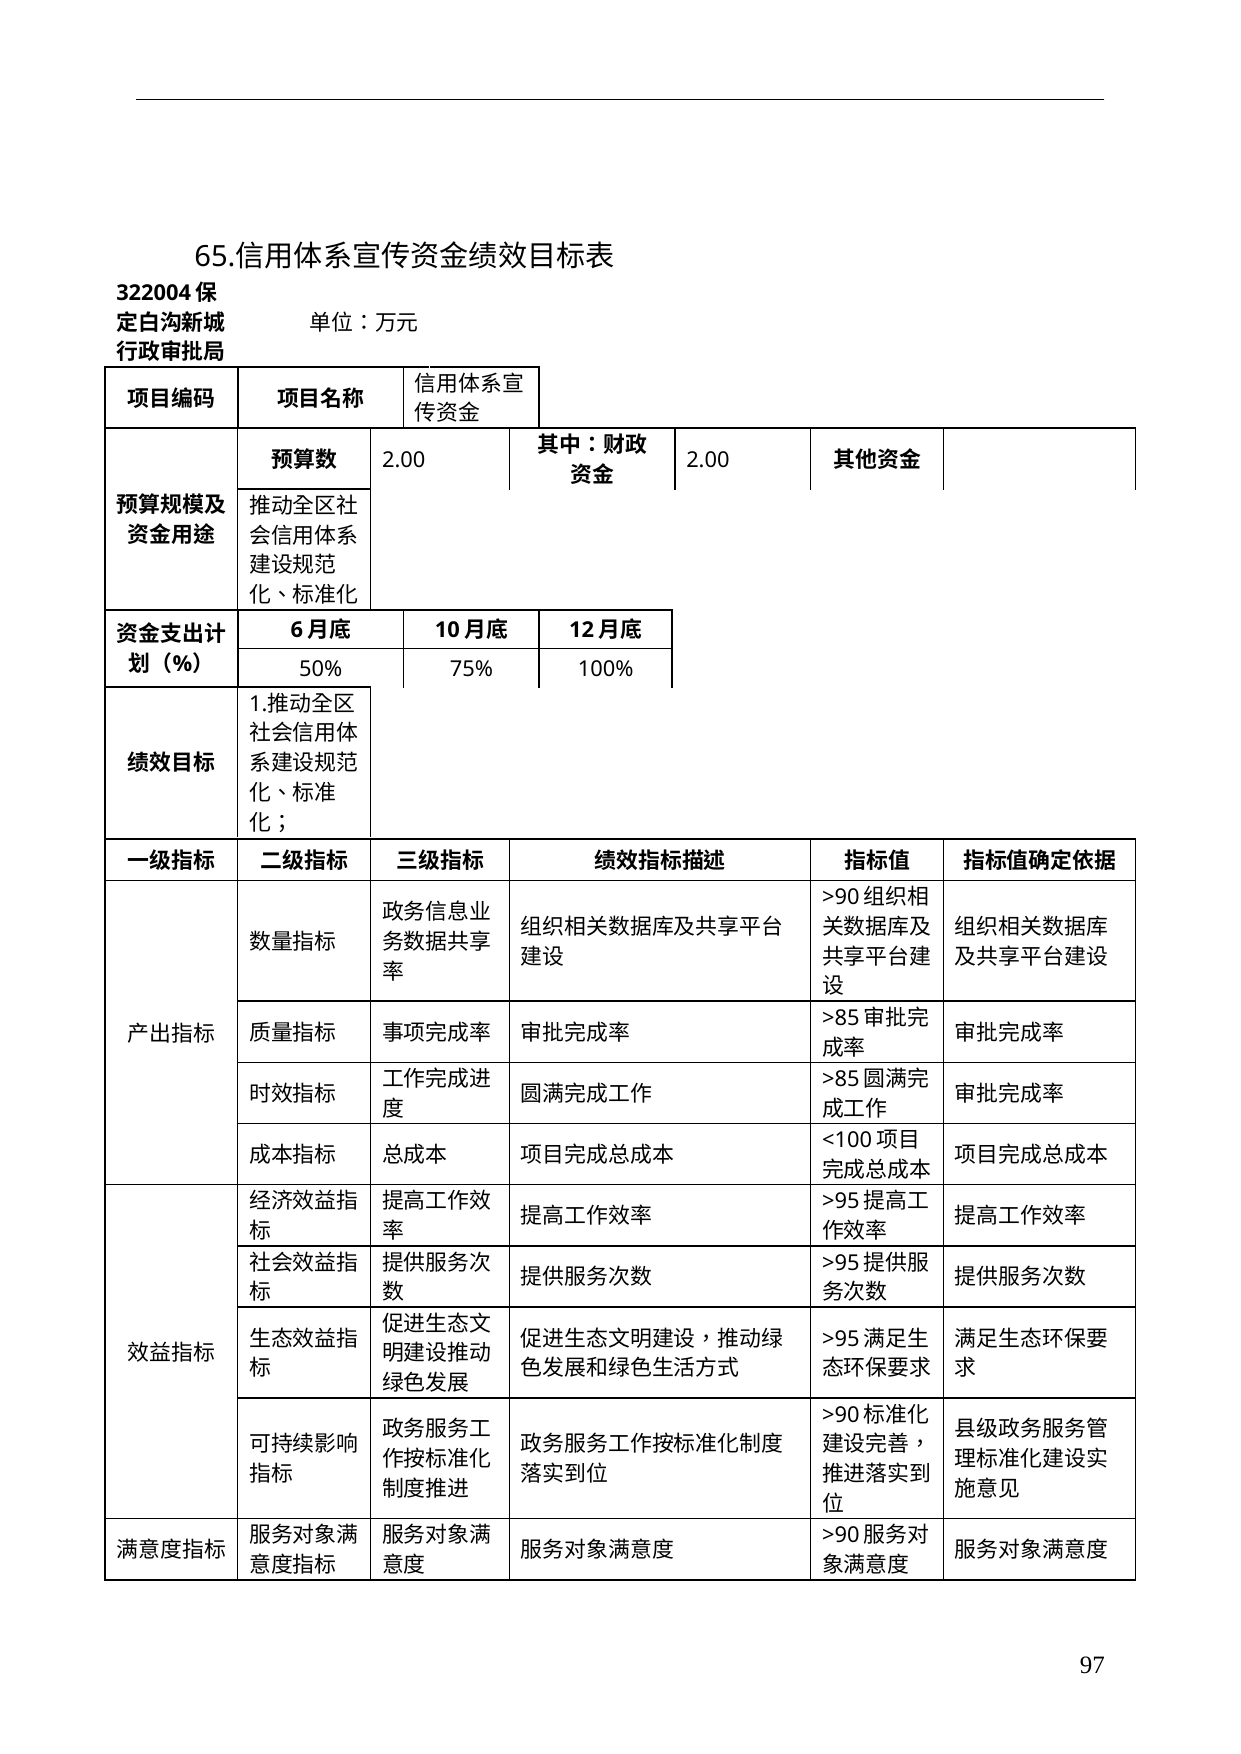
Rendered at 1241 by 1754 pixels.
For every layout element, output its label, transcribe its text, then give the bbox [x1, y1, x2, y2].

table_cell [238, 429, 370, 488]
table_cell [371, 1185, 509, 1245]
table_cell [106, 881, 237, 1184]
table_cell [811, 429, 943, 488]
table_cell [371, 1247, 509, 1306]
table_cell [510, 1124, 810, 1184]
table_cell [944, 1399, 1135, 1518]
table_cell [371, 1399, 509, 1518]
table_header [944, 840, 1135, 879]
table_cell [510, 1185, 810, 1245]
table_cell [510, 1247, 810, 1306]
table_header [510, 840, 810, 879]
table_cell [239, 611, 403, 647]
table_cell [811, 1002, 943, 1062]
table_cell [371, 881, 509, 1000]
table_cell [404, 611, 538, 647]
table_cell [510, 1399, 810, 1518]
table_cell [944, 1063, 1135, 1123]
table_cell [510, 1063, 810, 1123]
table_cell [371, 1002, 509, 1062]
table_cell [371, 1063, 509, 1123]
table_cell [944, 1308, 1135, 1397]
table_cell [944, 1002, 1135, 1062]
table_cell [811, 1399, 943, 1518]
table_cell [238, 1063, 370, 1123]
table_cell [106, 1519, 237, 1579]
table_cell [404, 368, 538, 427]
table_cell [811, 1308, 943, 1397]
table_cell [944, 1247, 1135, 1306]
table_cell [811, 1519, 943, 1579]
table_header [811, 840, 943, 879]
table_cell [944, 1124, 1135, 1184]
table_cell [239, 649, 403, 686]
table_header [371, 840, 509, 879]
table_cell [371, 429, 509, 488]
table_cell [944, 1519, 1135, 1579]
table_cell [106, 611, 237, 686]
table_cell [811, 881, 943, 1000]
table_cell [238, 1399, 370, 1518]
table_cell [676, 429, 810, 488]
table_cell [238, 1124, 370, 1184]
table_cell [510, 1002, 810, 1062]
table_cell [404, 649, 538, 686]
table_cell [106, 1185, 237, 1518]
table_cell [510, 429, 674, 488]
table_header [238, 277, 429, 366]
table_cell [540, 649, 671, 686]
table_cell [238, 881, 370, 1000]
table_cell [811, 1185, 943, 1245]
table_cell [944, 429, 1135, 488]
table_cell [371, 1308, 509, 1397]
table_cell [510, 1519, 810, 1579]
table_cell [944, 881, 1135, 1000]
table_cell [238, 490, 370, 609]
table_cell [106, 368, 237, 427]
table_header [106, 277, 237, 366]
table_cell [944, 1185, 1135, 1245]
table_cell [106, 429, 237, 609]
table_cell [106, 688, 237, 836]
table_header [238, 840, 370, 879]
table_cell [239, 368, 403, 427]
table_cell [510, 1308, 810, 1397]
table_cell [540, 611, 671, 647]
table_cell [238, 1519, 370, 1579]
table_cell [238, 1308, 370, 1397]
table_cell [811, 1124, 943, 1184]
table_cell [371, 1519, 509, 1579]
text 65.信用体系宣传资金绩效目标表 [136, 235, 1104, 275]
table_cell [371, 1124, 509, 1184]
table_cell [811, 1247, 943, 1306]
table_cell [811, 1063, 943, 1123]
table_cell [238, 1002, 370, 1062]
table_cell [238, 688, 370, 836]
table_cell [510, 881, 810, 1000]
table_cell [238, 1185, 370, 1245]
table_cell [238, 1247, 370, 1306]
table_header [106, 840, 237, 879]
